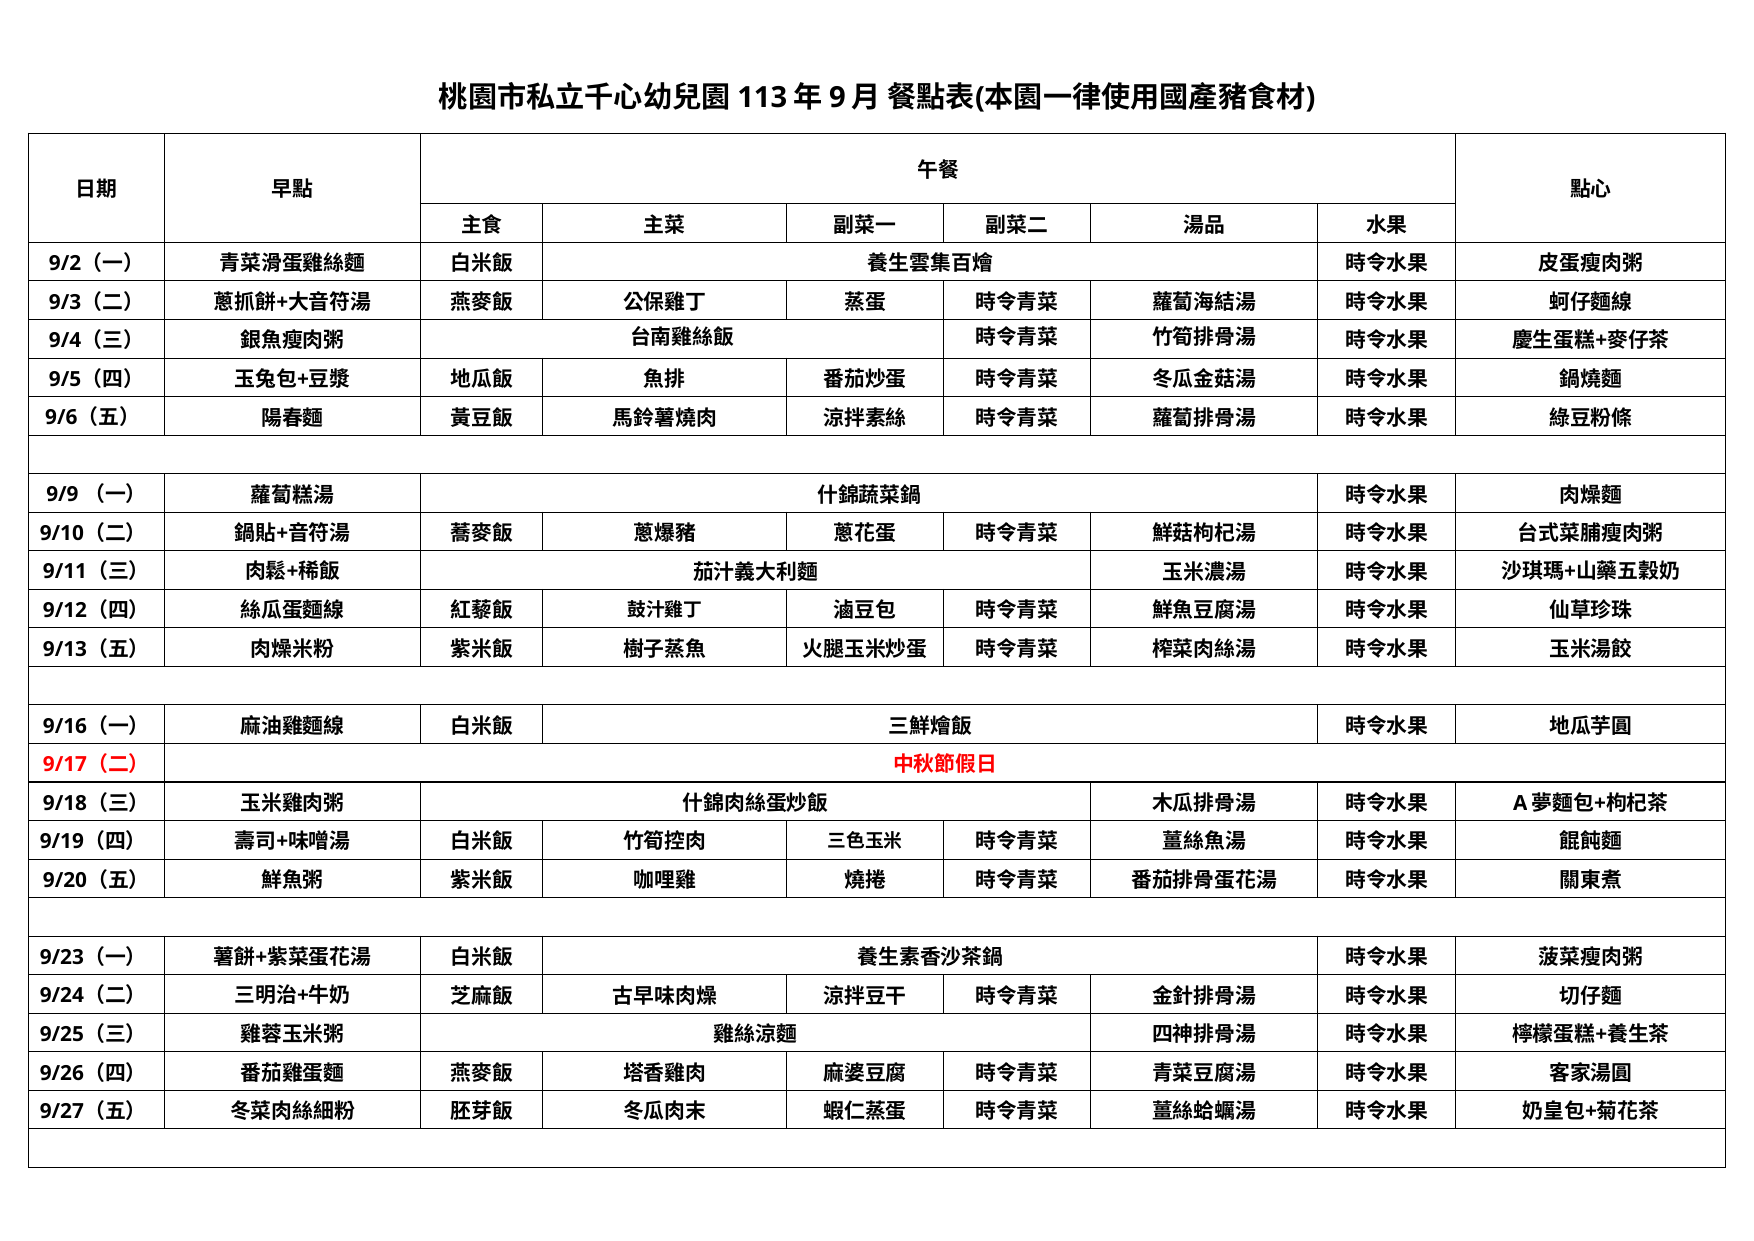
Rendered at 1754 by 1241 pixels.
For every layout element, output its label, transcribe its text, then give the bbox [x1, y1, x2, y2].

table_cell 切仔麵 [1456, 975, 1725, 1013]
table_cell 玉米濃湯 [1091, 551, 1317, 589]
table_cell [29, 1129, 1725, 1167]
table_cell 冬瓜肉末 [543, 1091, 786, 1128]
table_cell 時令青菜 [944, 975, 1090, 1013]
table_cell 奶皇包+菊花茶 [1456, 1091, 1725, 1128]
table_cell 鍋燒麵 [1456, 359, 1725, 396]
table_cell 9/18（三） [29, 783, 164, 820]
table_cell 9/26（四） [29, 1052, 164, 1090]
table_cell 紫米飯 [421, 628, 542, 666]
table_cell 咖哩雞 [543, 860, 786, 897]
table_cell 公保雞丁 [543, 281, 786, 319]
table_cell 9/24（二） [29, 975, 164, 1013]
table_cell 時令水果 [1318, 783, 1455, 820]
table_cell 玉米雞肉粥 [165, 783, 420, 820]
table_cell 檸檬蛋糕+養生茶 [1456, 1014, 1725, 1051]
table_cell 9/5（四） [29, 359, 164, 396]
table_cell 火腿玉米炒蛋 [787, 628, 943, 666]
table_cell 9/27（五） [29, 1091, 164, 1128]
table_cell 9/17（二） [29, 744, 164, 781]
table_cell 塔香雞肉 [543, 1052, 786, 1090]
table_cell 榨菜肉絲湯 [1091, 628, 1317, 666]
table_cell 時令水果 [1318, 397, 1455, 434]
table_cell 菠菜瘦肉粥 [1456, 937, 1725, 974]
table_cell 時令水果 [1318, 513, 1455, 550]
table_cell 餛飩麵 [1456, 821, 1725, 858]
table_cell 時令水果 [1318, 705, 1455, 743]
table_cell 白米飯 [421, 243, 542, 280]
table_cell 9/16（一） [29, 705, 164, 743]
table_cell 副菜一 [787, 204, 943, 242]
table_cell 木瓜排骨湯 [1091, 783, 1317, 820]
table_cell 9/2（一） [29, 243, 164, 280]
table_cell 陽春麵 [165, 397, 420, 434]
table_cell 竹筍控肉 [543, 821, 786, 858]
table_cell 時令水果 [1318, 590, 1455, 627]
table_cell 金針排骨湯 [1091, 975, 1317, 1013]
table_cell 蘿蔔糕湯 [165, 474, 420, 512]
table_cell 鼓汁雞丁 [543, 590, 786, 627]
table_cell 胚芽飯 [421, 1091, 542, 1128]
table_cell 時令水果 [1318, 821, 1455, 858]
table_cell 時令青菜 [944, 397, 1090, 434]
table_cell 中秋節假日 [165, 744, 1725, 781]
table_cell [29, 898, 1725, 936]
table_cell 涼拌素絲 [787, 397, 943, 434]
table_cell 黃豆飯 [421, 397, 542, 434]
table_cell 養生素香沙茶鍋 [543, 937, 1317, 974]
table_cell 什錦蔬菜鍋 [421, 474, 1317, 512]
table_cell 薯餅+紫菜蛋花湯 [165, 937, 420, 974]
table_cell 番茄雞蛋麵 [165, 1052, 420, 1090]
table_cell 古早味肉燥 [543, 975, 786, 1013]
table_cell 時令水果 [1318, 1014, 1455, 1051]
table_cell 魚排 [543, 359, 786, 396]
table_cell 時令青菜 [944, 1052, 1090, 1090]
table_cell 蔥花蛋 [787, 513, 943, 550]
table_cell 主菜 [543, 204, 786, 242]
table_cell 蝦仁蒸蛋 [787, 1091, 943, 1128]
table_cell 鮮魚豆腐湯 [1091, 590, 1317, 627]
table_cell 水果 [1318, 204, 1455, 242]
table_cell 9/10（二） [29, 513, 164, 550]
table_cell 什錦肉絲蛋炒飯 [421, 783, 1090, 820]
table_cell 燒捲 [787, 860, 943, 897]
table_cell 玉兔包+豆漿 [165, 359, 420, 396]
table_cell 玉米湯餃 [1456, 628, 1725, 666]
table_cell 綠豆粉條 [1456, 397, 1725, 434]
table_cell 青菜滑蛋雞絲麵 [165, 243, 420, 280]
table_cell 時令青菜 [944, 1091, 1090, 1128]
table_cell 時令青菜 [944, 821, 1090, 858]
table_cell 紅藜飯 [421, 590, 542, 627]
table_cell 番茄排骨蛋花湯 [1091, 860, 1317, 897]
table_cell 冬瓜金菇湯 [1091, 359, 1317, 396]
table_cell 鮮菇枸杞湯 [1091, 513, 1317, 550]
table_cell 台南雞絲飯 [421, 320, 943, 357]
table_cell 青菜豆腐湯 [1091, 1052, 1317, 1090]
table_cell 馬鈴薯燒肉 [543, 397, 786, 434]
table_cell 四神排骨湯 [1091, 1014, 1317, 1051]
table_cell 壽司+味噌湯 [165, 821, 420, 858]
table_cell 9/3（二） [29, 281, 164, 319]
table_header 點心 [1456, 134, 1725, 242]
table_cell 三鮮燴飯 [543, 705, 1317, 743]
table_cell 薑絲蛤蠣湯 [1091, 1091, 1317, 1128]
table_cell 台式菜脯瘦肉粥 [1456, 513, 1725, 550]
table_cell 時令水果 [1318, 551, 1455, 589]
table_cell 關東煮 [1456, 860, 1725, 897]
table_cell 時令水果 [1318, 1091, 1455, 1128]
table_cell 時令水果 [1318, 628, 1455, 666]
table_cell 時令青菜 [944, 860, 1090, 897]
table_header 午餐 [421, 134, 1455, 203]
table_cell 燕麥飯 [421, 1052, 542, 1090]
table_cell 肉燥米粉 [165, 628, 420, 666]
table_cell 白米飯 [421, 821, 542, 858]
table_cell 時令水果 [1318, 1052, 1455, 1090]
table_cell 鮮魚粥 [165, 860, 420, 897]
table_cell 地瓜芋圓 [1456, 705, 1725, 743]
table_cell 蔥抓餅+大音符湯 [165, 281, 420, 319]
table_cell 9/9 （一） [29, 474, 164, 512]
table_header 早點 [165, 134, 420, 242]
table_cell 時令水果 [1318, 975, 1455, 1013]
table_cell 蕎麥飯 [421, 513, 542, 550]
table_cell 慶生蛋糕+麥仔茶 [1456, 320, 1725, 357]
table_cell 9/12（四） [29, 590, 164, 627]
table_cell 9/19（四） [29, 821, 164, 858]
table_cell 養生雲集百燴 [543, 243, 1317, 280]
table_cell 時令青菜 [944, 359, 1090, 396]
table_cell 客家湯圓 [1456, 1052, 1725, 1090]
table_cell 滷豆包 [787, 590, 943, 627]
table_cell 冬菜肉絲細粉 [165, 1091, 420, 1128]
table_cell 9/13（五） [29, 628, 164, 666]
table_cell 燕麥飯 [421, 281, 542, 319]
table_cell [29, 436, 1725, 473]
table_cell 時令水果 [1318, 937, 1455, 974]
table_cell 時令水果 [1318, 243, 1455, 280]
table_cell 雞蓉玉米粥 [165, 1014, 420, 1051]
table_cell 仙草珍珠 [1456, 590, 1725, 627]
table_cell 肉燥麵 [1456, 474, 1725, 512]
table_cell 白米飯 [421, 937, 542, 974]
table_cell 芝麻飯 [421, 975, 542, 1013]
table_cell 蚵仔麵線 [1456, 281, 1725, 319]
table_cell 絲瓜蛋麵線 [165, 590, 420, 627]
table_cell 湯品 [1091, 204, 1317, 242]
table_cell 時令水果 [1318, 860, 1455, 897]
table_cell 9/6（五） [29, 397, 164, 434]
table_cell A夢麵包+枸杞茶 [1456, 783, 1725, 820]
table_cell 涼拌豆干 [787, 975, 943, 1013]
table_cell 蘿蔔排骨湯 [1091, 397, 1317, 434]
table_cell 時令青菜 [944, 281, 1090, 319]
table_cell 時令青菜 [944, 628, 1090, 666]
table_cell 三明治+牛奶 [165, 975, 420, 1013]
table_cell 時令青菜 [944, 590, 1090, 627]
table_cell 皮蛋瘦肉粥 [1456, 243, 1725, 280]
table_cell 三色玉米 [787, 821, 943, 858]
table_cell 9/4（三） [29, 320, 164, 357]
table_cell 番茄炒蛋 [787, 359, 943, 396]
table_cell 白米飯 [421, 705, 542, 743]
table_cell 9/20（五） [29, 860, 164, 897]
table_cell 紫米飯 [421, 860, 542, 897]
table_cell 9/25（三） [29, 1014, 164, 1051]
table_cell 蒸蛋 [787, 281, 943, 319]
table_header 日期 [29, 134, 164, 242]
table_cell 時令水果 [1318, 281, 1455, 319]
table_cell [29, 667, 1725, 704]
table_cell 薑絲魚湯 [1091, 821, 1317, 858]
table_cell 9/23（一） [29, 937, 164, 974]
table_cell 時令青菜 [944, 320, 1090, 357]
table_cell 主食 [421, 204, 542, 242]
table_cell 9/11（三） [29, 551, 164, 589]
table_cell 蔥爆豬 [543, 513, 786, 550]
table_cell 麻油雞麵線 [165, 705, 420, 743]
table_cell 銀魚瘦肉粥 [165, 320, 420, 357]
table_cell 竹筍排骨湯 [1091, 320, 1317, 357]
table_cell 時令水果 [1318, 474, 1455, 512]
table_cell 副菜二 [944, 204, 1090, 242]
table_cell 蘿蔔海結湯 [1091, 281, 1317, 319]
table_cell 肉鬆+稀飯 [165, 551, 420, 589]
table_cell 雞絲涼麵 [421, 1014, 1090, 1051]
table_cell 鍋貼+音符湯 [165, 513, 420, 550]
text 桃園市私立千心幼兒園 113年 9月 餐點表(本園一律使用國產豬食材) [150, 58, 1604, 133]
table_cell 麻婆豆腐 [787, 1052, 943, 1090]
table_cell 樹子蒸魚 [543, 628, 786, 666]
table_cell 地瓜飯 [421, 359, 542, 396]
table_cell 時令水果 [1318, 320, 1455, 357]
table_cell 沙琪瑪+山藥五穀奶 [1456, 551, 1725, 589]
table_cell 茄汁義大利麵 [421, 551, 1090, 589]
table_cell 時令水果 [1318, 359, 1455, 396]
table_cell 時令青菜 [944, 513, 1090, 550]
